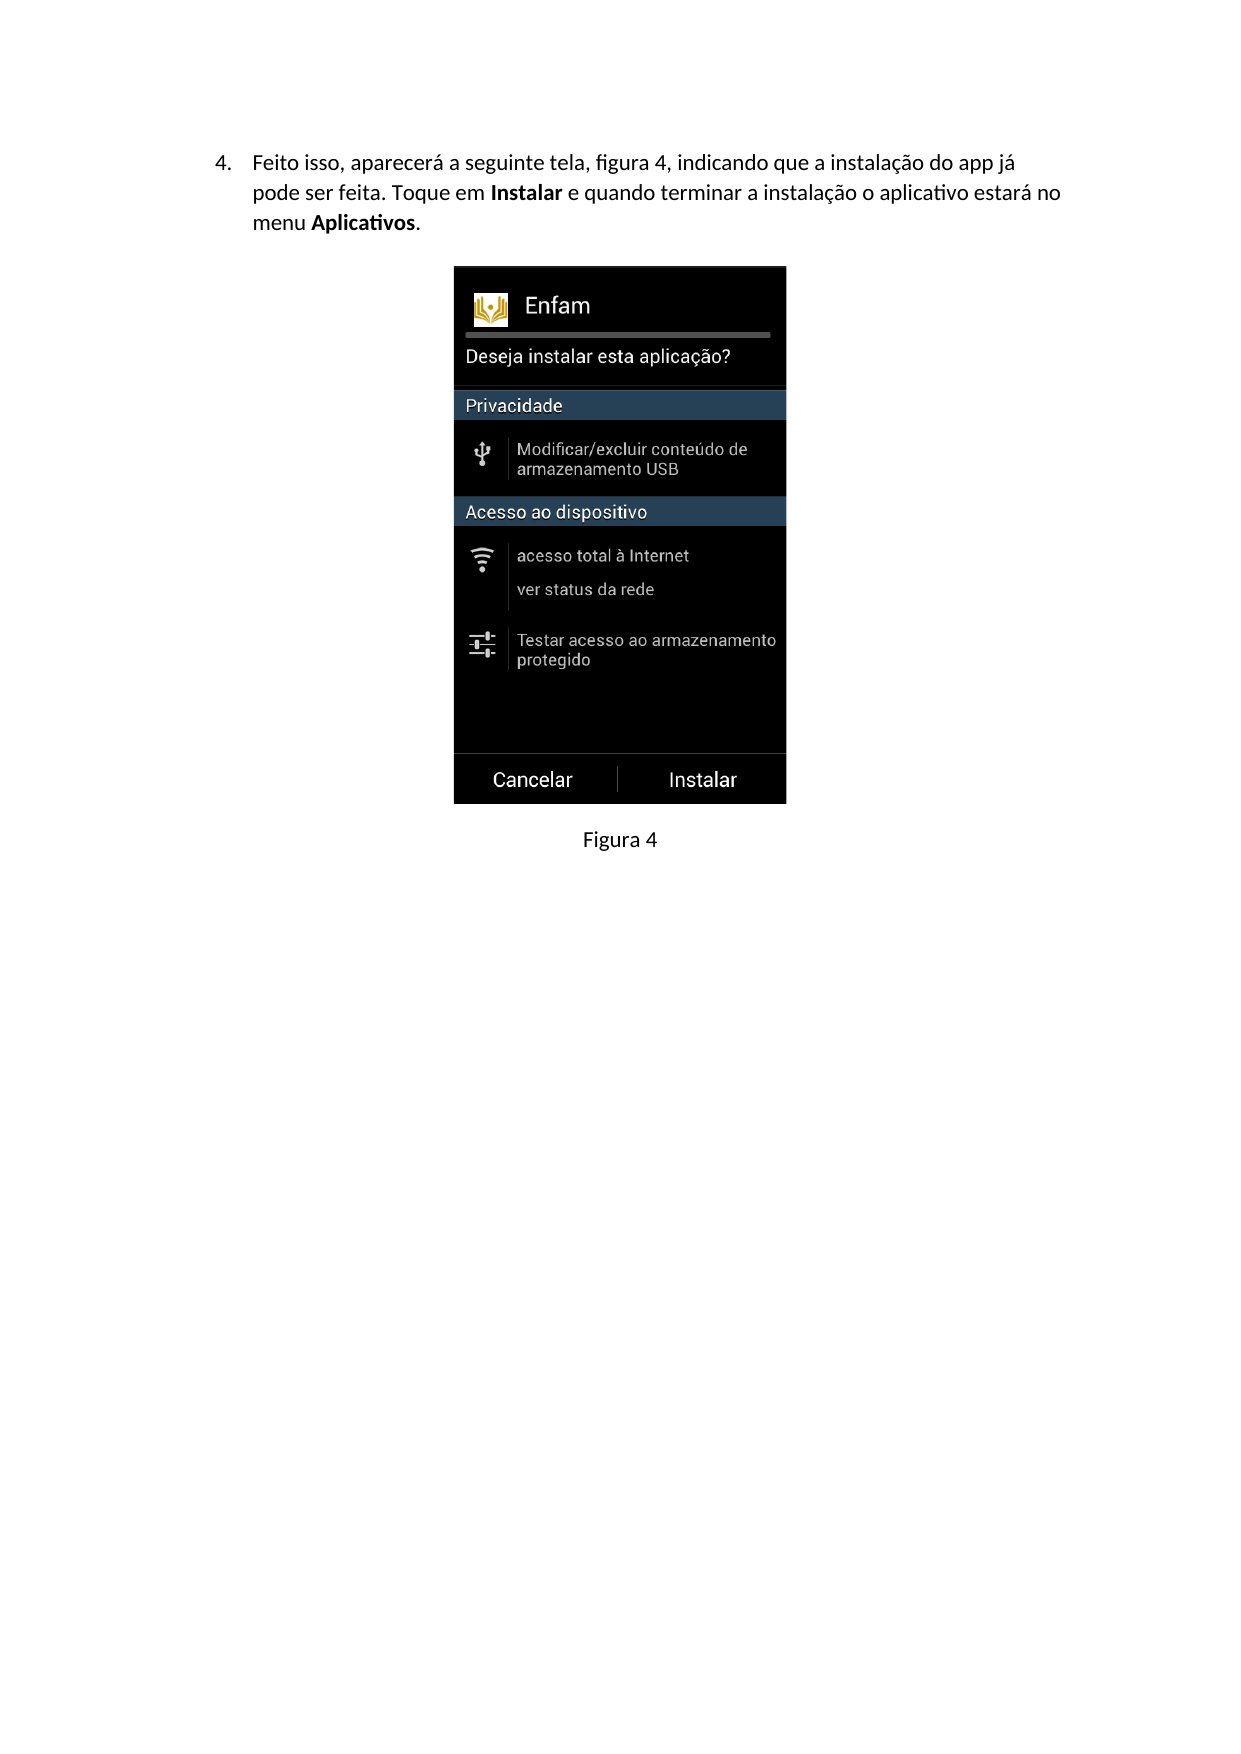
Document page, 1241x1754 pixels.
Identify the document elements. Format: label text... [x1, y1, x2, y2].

list Feito isso, aparecerá a seguinte tela, figura 4, indicando que a instalação do app já pode ser feita. Toque em Instalar e quando terminar a instalação o aplicativo estará no menu Aplicativos. [215, 148, 1063, 236]
picture [453, 266, 787, 804]
